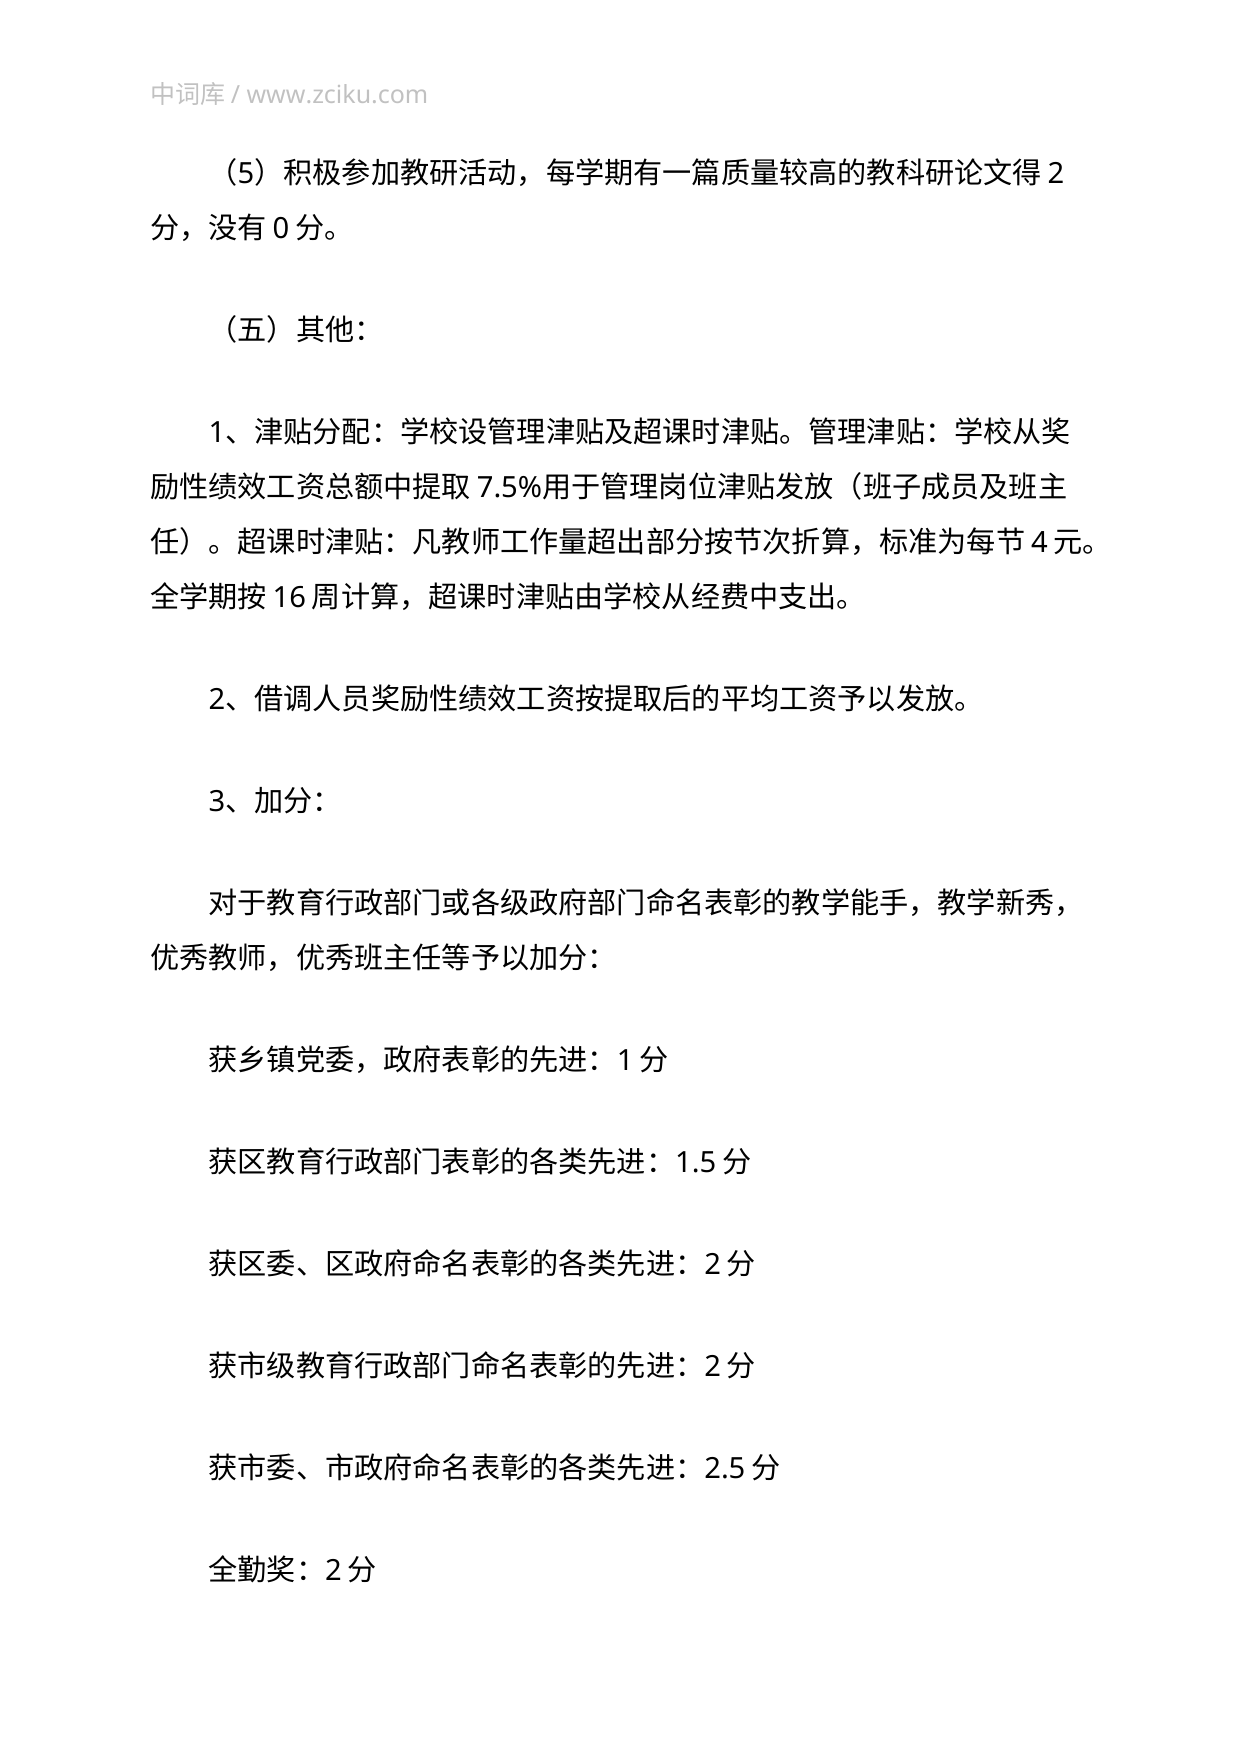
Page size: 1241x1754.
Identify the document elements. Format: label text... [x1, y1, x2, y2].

text 1、津贴分配：学校设管理津贴及超课时津贴。管理津贴：学校从奖励性绩效工资总额中提取7.5%用于管理岗位津贴发放（班子成员及班主任）。超课时津贴：凡教师工作量超出部分按节次折算，标准为每节4元。全学期按16周计算，超课时津贴由学校从经费中支出。 [150, 409, 1090, 616]
text （五）其他： [150, 307, 1090, 349]
text （5）积极参加教研活动，每学期有一篇质量较高的教科研论文得2分，没有0分。 [150, 150, 1090, 247]
text 全勤奖：2分 [150, 1546, 1090, 1589]
text 获区委、区政府命名表彰的各类先进：2分 [150, 1240, 1090, 1283]
text 对于教育行政部门或各级政府部门命名表彰的教学能手，教学新秀，优秀教师，优秀班主任等予以加分： [150, 880, 1090, 977]
text 获市委、市政府命名表彰的各类先进：2.5分 [150, 1444, 1090, 1487]
text 3、加分： [150, 778, 1090, 820]
text 获市级教育行政部门命名表彰的先进：2分 [150, 1342, 1090, 1385]
text 获区教育行政部门表彰的各类先进：1.5分 [150, 1138, 1090, 1181]
text 获乡镇党委，政府表彰的先进：1分 [150, 1036, 1090, 1079]
text 2、借调人员奖励性绩效工资按提取后的平均工资予以发放。 [150, 676, 1090, 718]
